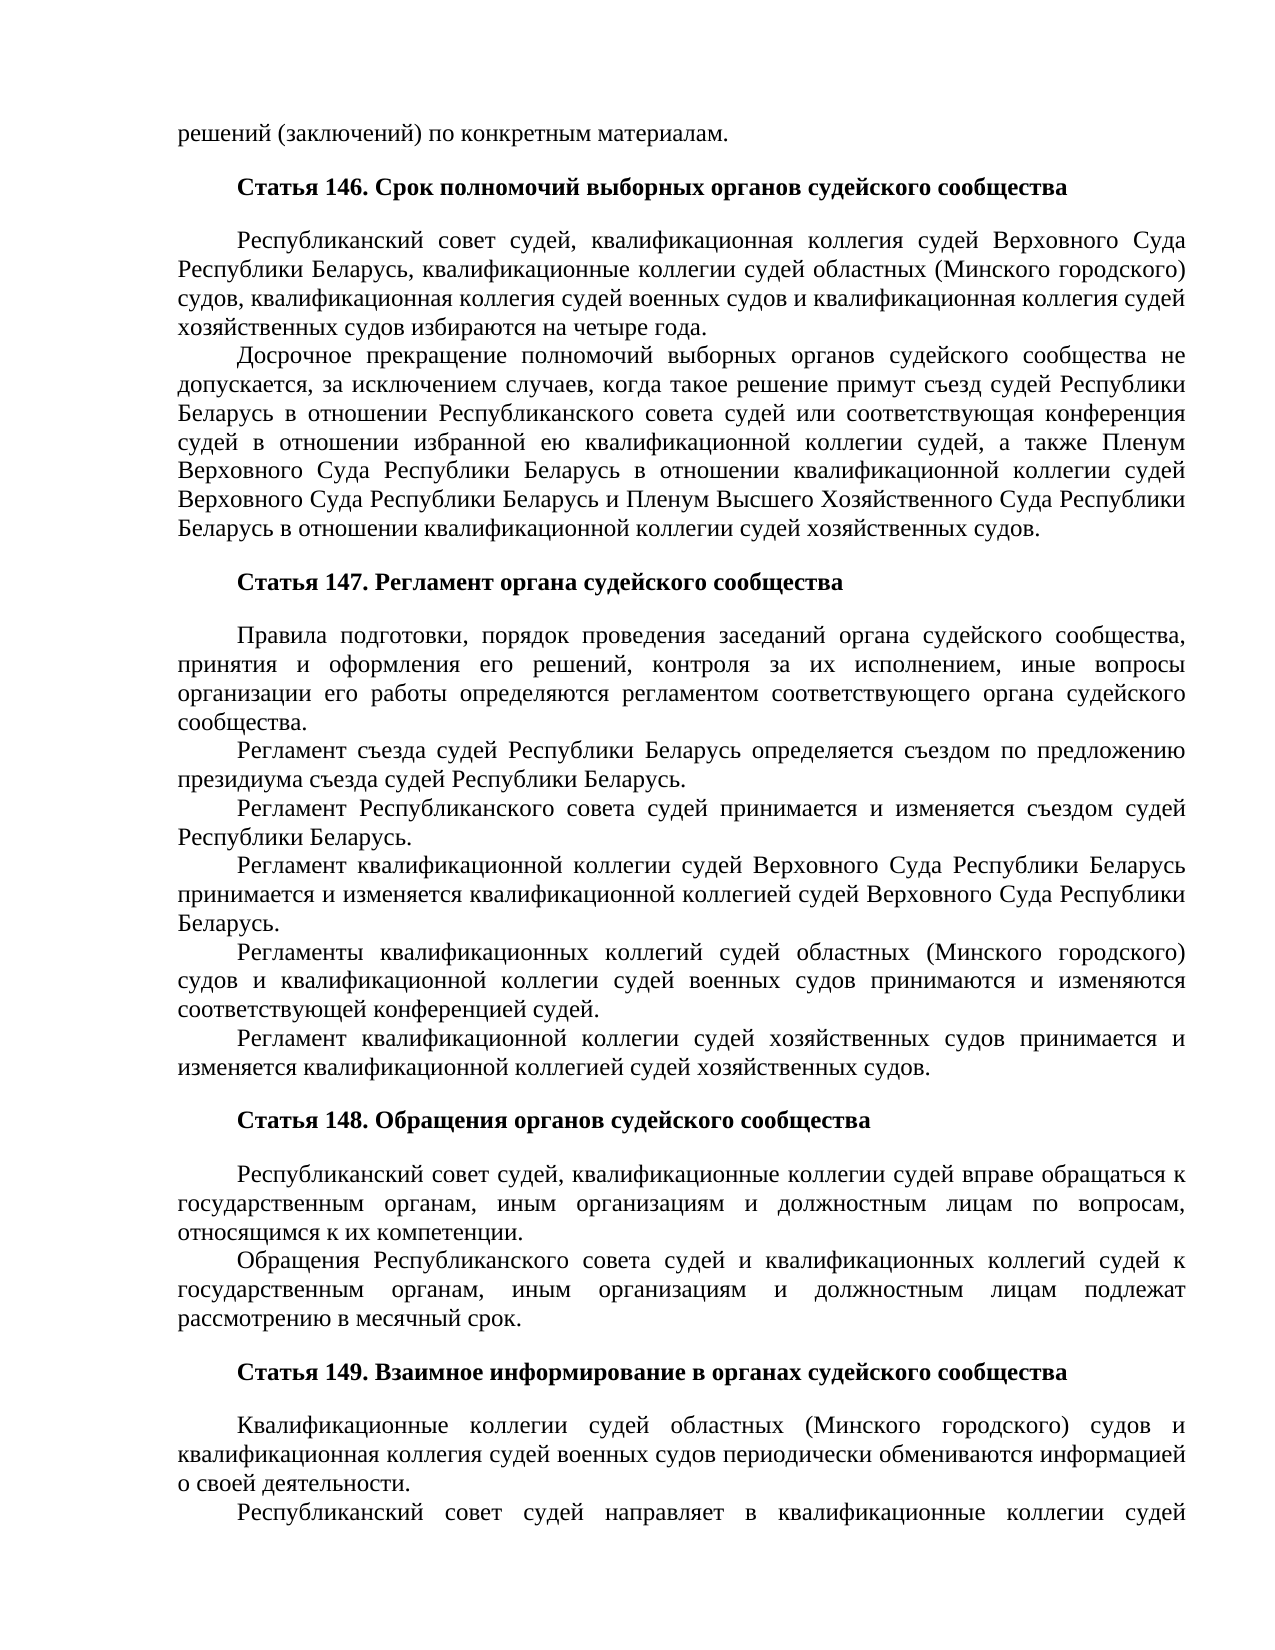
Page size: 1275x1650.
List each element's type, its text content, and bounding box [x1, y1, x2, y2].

text Квалификационные коллегии судей областных (Минского городского) судов и квалификационная коллегия судей военных судов периодически обмениваются информацией о своей деятельности. [177, 1411, 1186, 1497]
text Правила подготовки, порядок проведения заседаний органа судейского сообщества, принятия и оформления его решений, контроля за их исполнением, иные вопросы организации его работы определяются регламентом соответствующего органа судейского сообщества. [177, 621, 1186, 736]
text Статья 148. Обращения органов судейского сообщества [237, 1106, 1186, 1134]
text Регламент съезда судей Республики Беларусь определяется съездом по предложению президиума съезда судей Республики Беларусь. [177, 736, 1186, 793]
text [177, 118, 1186, 147]
text Республиканский совет судей, квалификационная коллегия судей Верховного Суда Республики Беларусь, квалификационные коллегии судей областных (Минского городского) судов, квалификационная коллегия судей военных судов и квалификационная коллегия судей хозяйственных судов избираются на четыре года. [177, 226, 1186, 341]
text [177, 1497, 1186, 1526]
text Регламент квалификационной коллегии судей хозяйственных судов принимается и изменяется квалификационной коллегией судей хозяйственных судов. [177, 1023, 1186, 1081]
text Регламенты квалификационных коллегий судей областных (Минского городского) судов и квалификационной коллегии судей военных судов принимаются и изменяются соответствующей конференцией судей. [177, 937, 1186, 1023]
text Республиканский совет судей, квалификационные коллегии судей вправе обращаться к государственным органам, иным организациям и должностным лицам по вопросам, относящимся к их компетенции. [177, 1159, 1186, 1246]
text Регламент Республиканского совета судей принимается и изменяется съездом судей Республики Беларусь. [177, 793, 1186, 851]
text Статья 149. Взаимное информирование в органах судейского сообщества [237, 1357, 1186, 1386]
text Статья 147. Регламент органа судейского сообщества [237, 567, 1186, 596]
text Досрочное прекращение полномочий выборных органов судейского сообщества не допускается, за исключением случаев, когда такое решение примут съезд судей Республики Беларусь в отношении Республиканского совета судей или соответствующая конференция судей в отношении избранной ею квалификационной коллегии судей, а также Пленум Верховного Суда Республики Беларусь в отношении квалификационной коллегии судей Верховного Суда Республики Беларусь и Пленум Высшего Хозяйственного Суда Республики Беларусь в отношении квалификационной коллегии судей хозяйственных судов. [177, 341, 1186, 542]
text Статья 146. Срок полномочий выборных органов судейского сообщества [237, 172, 1186, 201]
text Регламент квалификационной коллегии судей Верховного Суда Республики Беларусь принимается и изменяется квалификационной коллегией судей Верховного Суда Республики Беларусь. [177, 851, 1186, 937]
text Обращения Республиканского совета судей и квалификационных коллегий судей к государственным органам, иным организациям и должностным лицам подлежат рассмотрению в месячный срок. [177, 1246, 1186, 1332]
